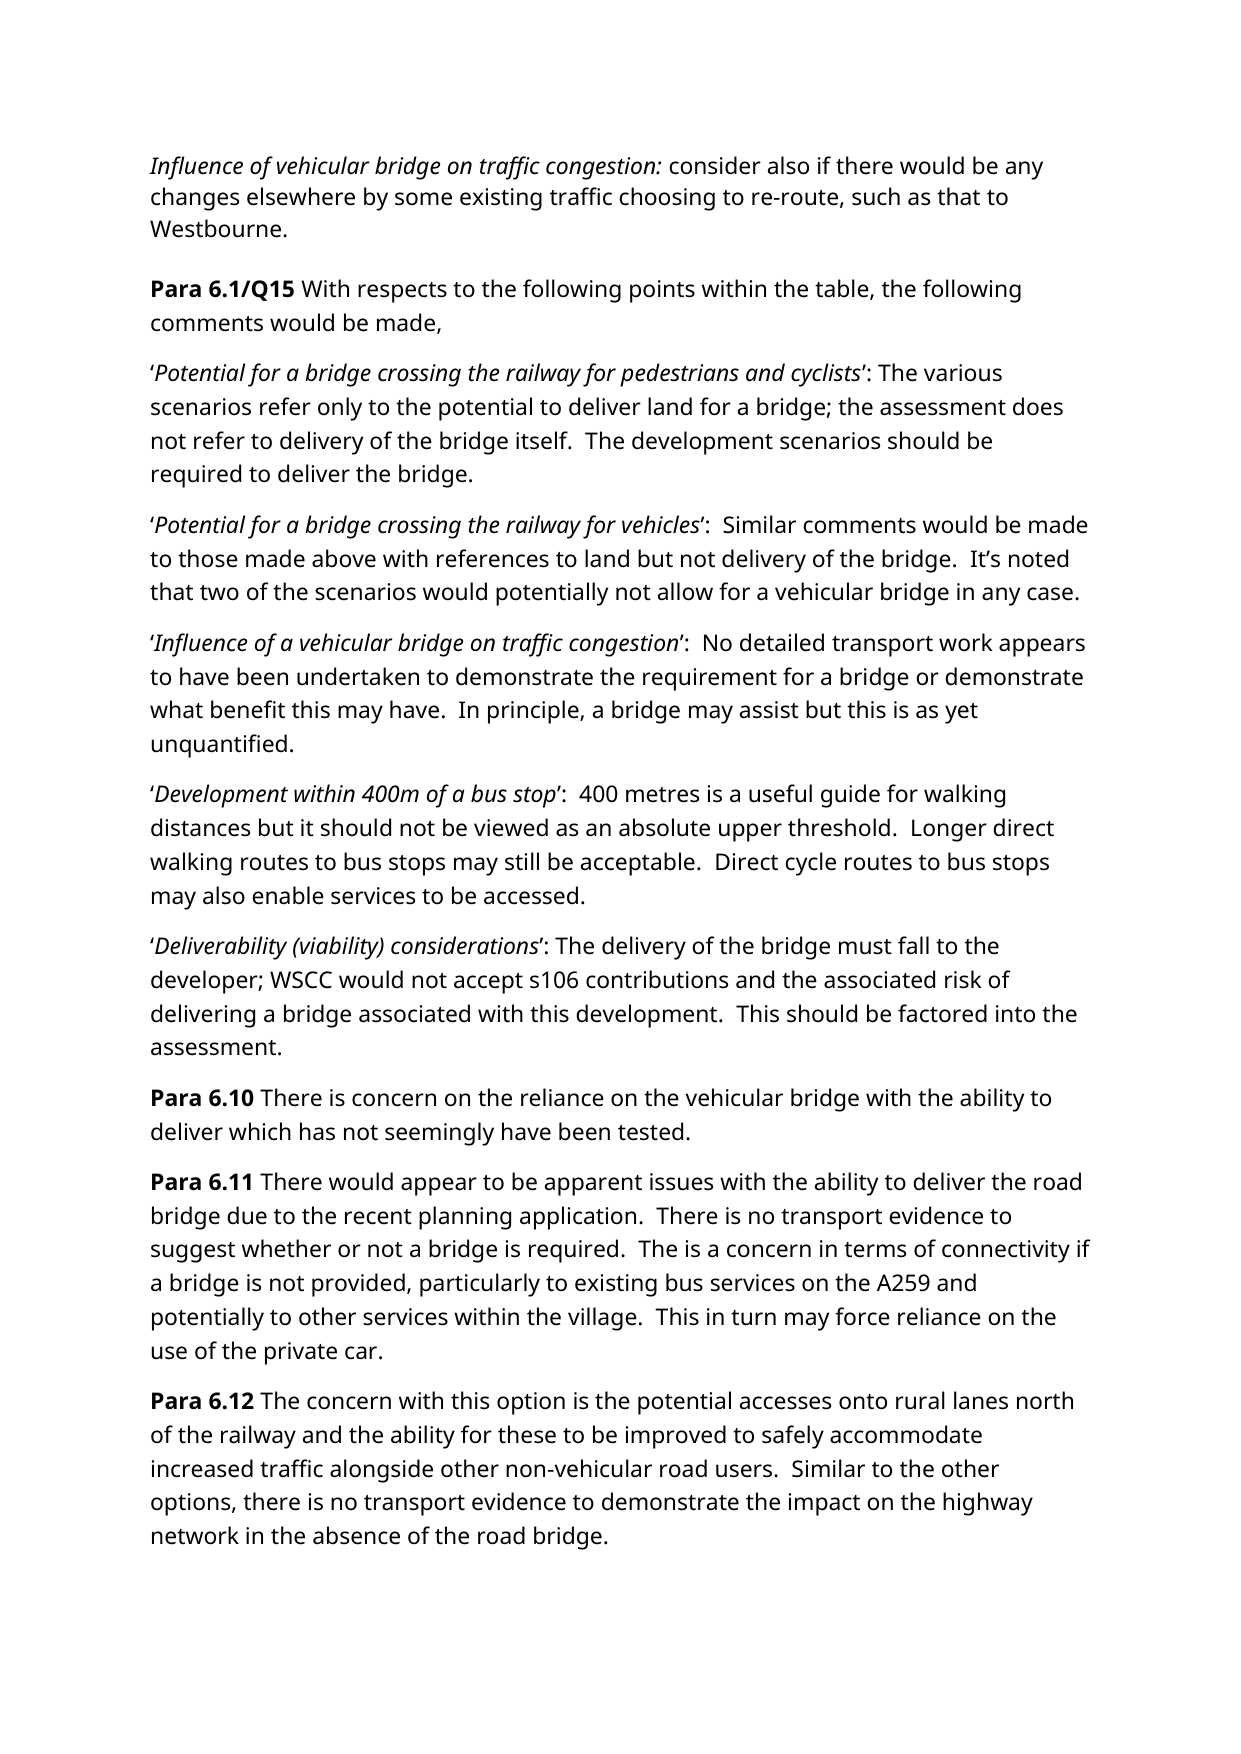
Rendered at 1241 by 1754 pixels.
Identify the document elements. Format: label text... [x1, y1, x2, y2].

text ‘Influence of a vehicular bridge on traffic congestion’: No detailed transport work appears to have been undertaken to demonstrate the requirement for a bridge or demonstrate what benefit this may have. In principle, a bridge may assist but this is as yet unquantified. [150, 627, 1090, 759]
text ‘Development within 400m of a bus stop’: 400 metres is a useful guide for walking distances but it should not be viewed as an absolute upper threshold. Longer direct walking routes to bus stops may still be acceptable. Direct cycle routes to bus stops may also enable services to be accessed. [150, 778, 1090, 911]
text Influence of vehicular bridge on traffic congestion: consider also if there would be any changes elsewhere by some existing traffic choosing to re-route, such as that to Westbourne. [150, 150, 1090, 244]
text Para 6.11 There would appear to be apparent issues with the ability to deliver the road bridge due to the recent planning application. There is no transport evidence to suggest whether or not a bridge is required. The is a concern in terms of connectivity if a bridge is not provided, particularly to existing bus services on the A259 and potentially to other services within the village. This in turn may force reliance on the use of the private car. [150, 1166, 1090, 1366]
text ‘Deliverability (viability) considerations’: The delivery of the bridge must fall to the developer; WSCC would not accept s106 contributions and the associated risk of delivering a bridge associated with this development. This should be factored into the assessment. [150, 930, 1090, 1062]
text ‘Potential for a bridge crossing the railway for pedestrians and cyclists’: The various scenarios refer only to the potential to deliver land for a bridge; the assessment does not refer to delivery of the bridge itself. The development scenarios should be required to deliver the bridge. [150, 357, 1090, 489]
text Para 6.1/Q15 With respects to the following points within the table, the following comments would be made, [150, 273, 1090, 338]
text ‘Potential for a bridge crossing the railway for vehicles’: Similar comments would be made to those made above with references to land but not delivery of the bridge. It’s noted that two of the scenarios would potentially not allow for a vehicular bridge in any case. [150, 509, 1090, 607]
text Para 6.12 The concern with this option is the potential accesses onto rural lanes north of the railway and the ability for these to be improved to safely accommodate increased traffic alongside other non-vehicular road users. Similar to the other options, there is no transport evidence to demonstrate the impact on the highway network in the absence of the road bridge. [150, 1385, 1090, 1551]
text Para 6.10 There is concern on the reliance on the vehicular bridge with the ability to deliver which has not seemingly have been tested. [150, 1082, 1090, 1147]
